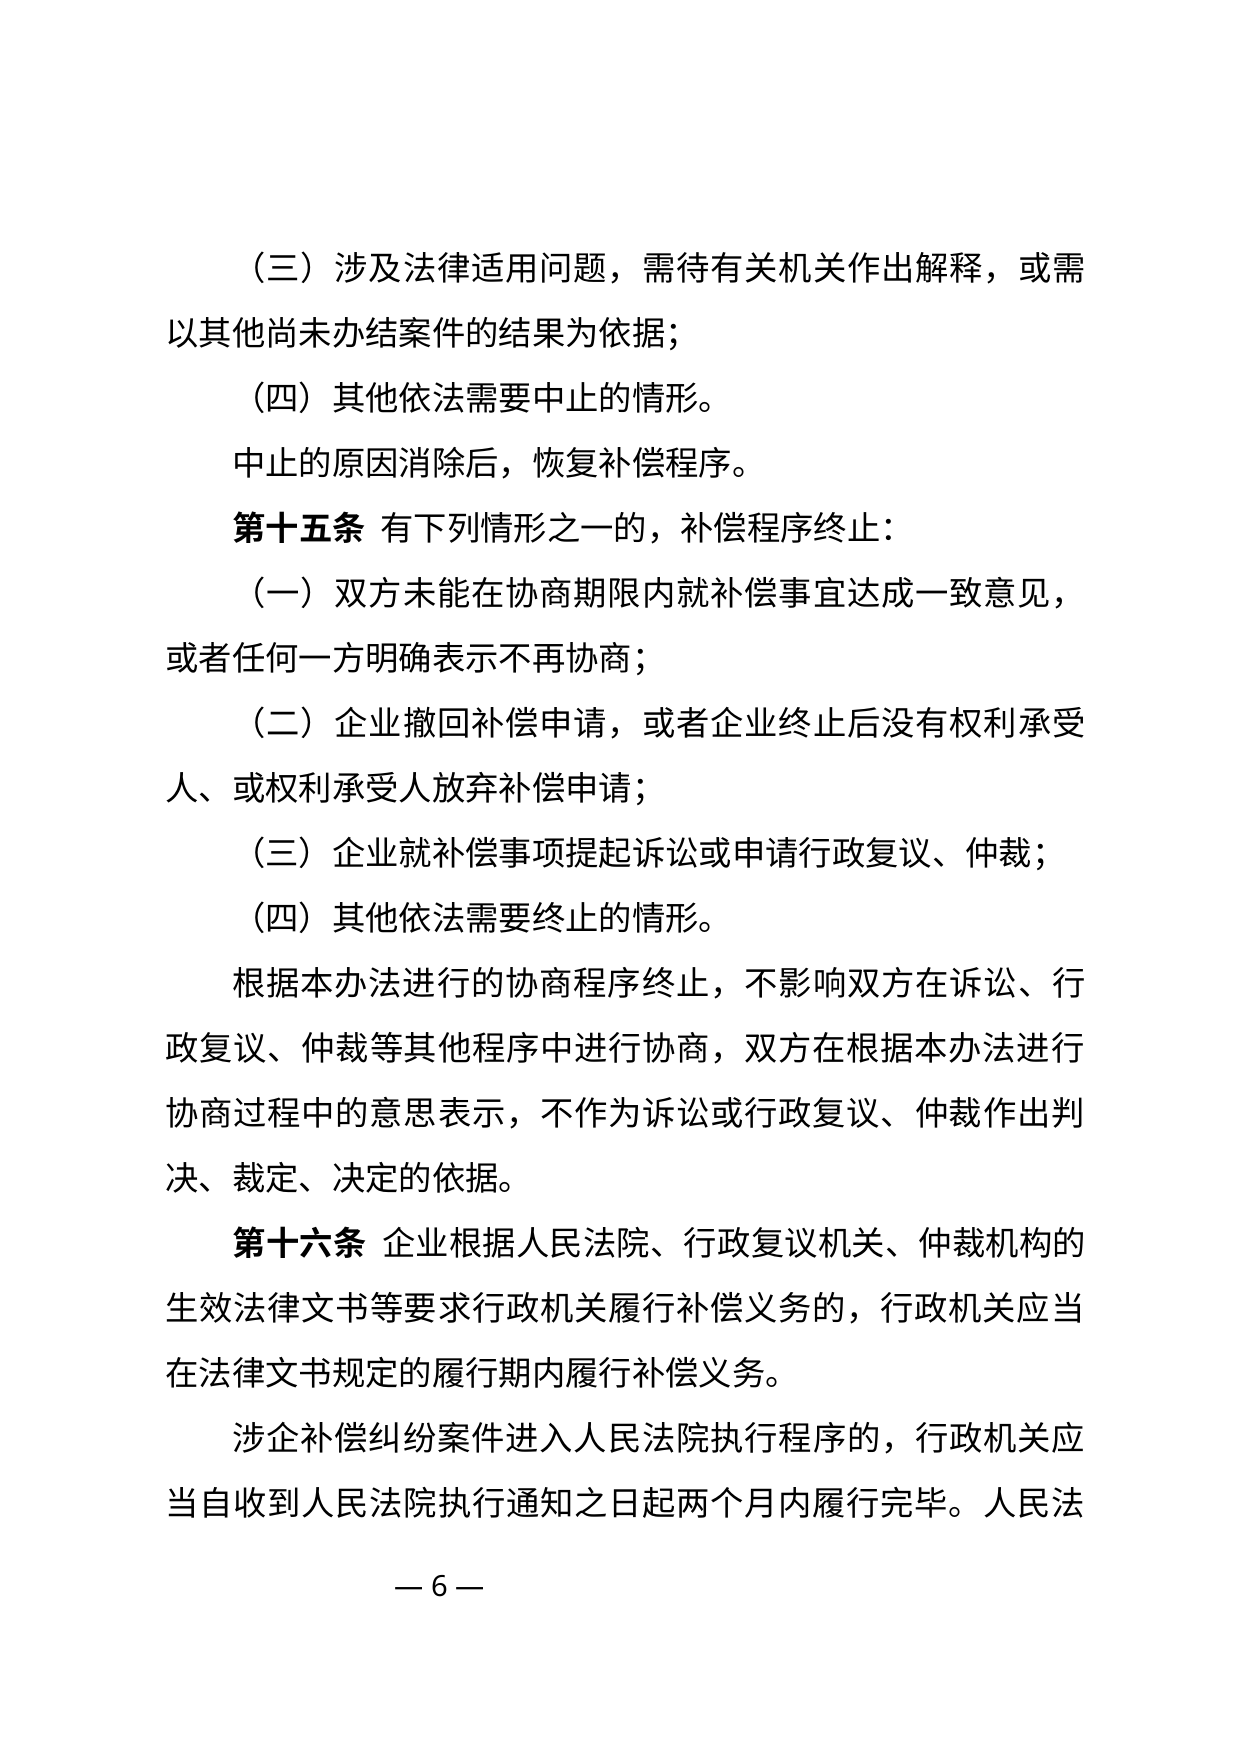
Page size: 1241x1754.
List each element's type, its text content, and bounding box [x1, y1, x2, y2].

text （一）双方未能在协商期限内就补偿事宜达成一致意见，或者任何一方明确表示不再协商； [165, 558, 1087, 688]
text 第十五条 有下列情形之一的，补偿程序终止： [165, 493, 1087, 558]
text （三）涉及法律适用问题，需待有关机关作出解释，或需以其他尚未办结案件的结果为依据； [165, 233, 1087, 363]
text 中止的原因消除后，恢复补偿程序。 [165, 428, 1087, 493]
text （三）企业就补偿事项提起诉讼或申请行政复议、仲裁； [165, 818, 1087, 883]
text 根据本办法进行的协商程序终止，不影响双方在诉讼、行政复议、仲裁等其他程序中进行协商，双方在根据本办法进行协商过程中的意思表示，不作为诉讼或行政复议、仲裁作出判决、裁定、决定的依据。 [165, 948, 1087, 1208]
text （二）企业撤回补偿申请，或者企业终止后没有权利承受人、或权利承受人放弃补偿申请； [165, 688, 1087, 818]
text （四）其他依法需要中止的情形。 [165, 363, 1087, 428]
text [165, 1403, 1087, 1533]
text （四）其他依法需要终止的情形。 [165, 883, 1087, 948]
text 第十六条 企业根据人民法院、行政复议机关、仲裁机构的生效法律文书等要求行政机关履行补偿义务的，行政机关应当在法律文书规定的履行期内履行补偿义务。 [165, 1208, 1087, 1403]
